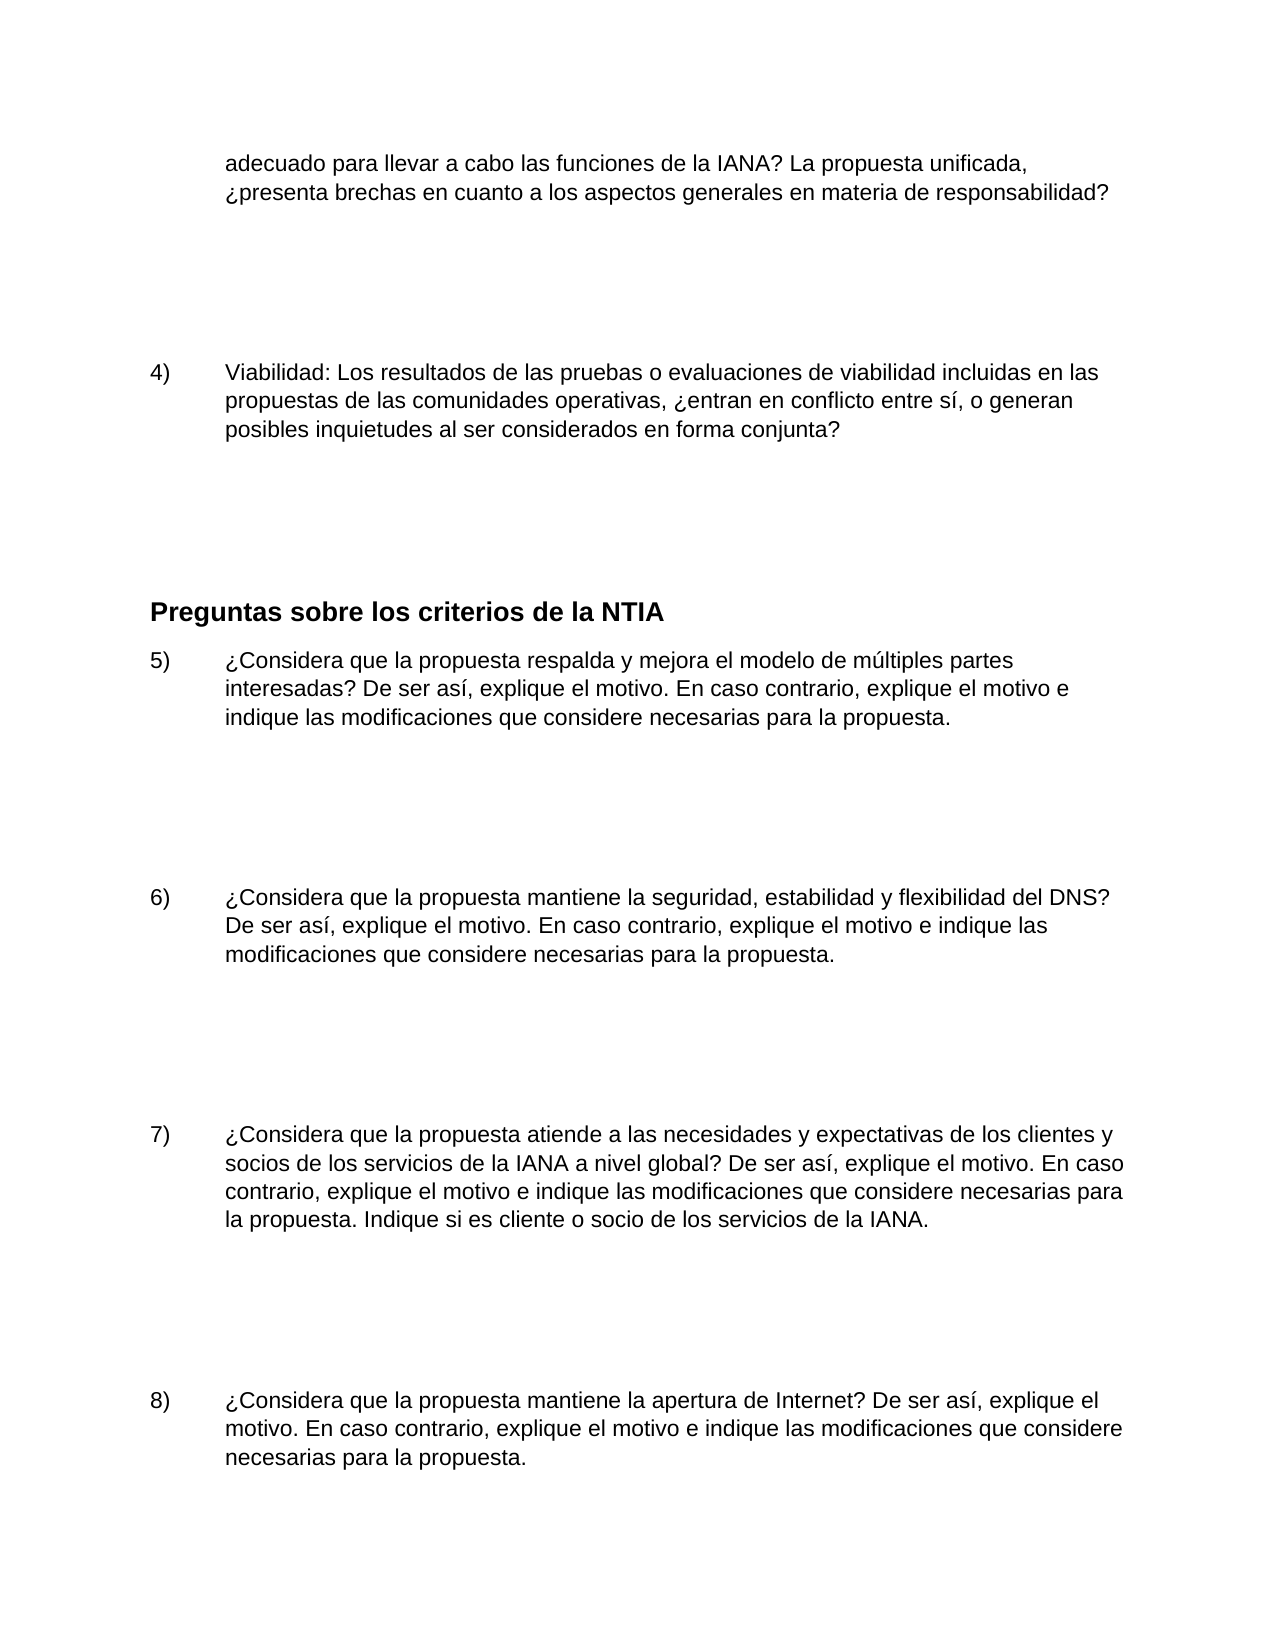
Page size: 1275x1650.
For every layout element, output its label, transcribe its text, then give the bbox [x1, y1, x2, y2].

list ¿Considera que la propuesta respalda y mejora el modelo de múltiples partes interesadas? De ser así, explique el motivo. En caso contrario, explique el motivo e indique las modificaciones que considere necesarias para la propuesta. [150, 647, 1125, 730]
list ¿Considera que la propuesta atiende a las necesidades y expectativas de los clientes y socios de los servicios de la IANA a nivel global? De ser así, explique el motivo. En caso contrario, explique el motivo e indique las modificaciones que considere necesarias para la propuesta. Indique si es cliente o socio de los servicios de la IANA. [150, 1121, 1125, 1233]
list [150, 150, 1125, 205]
list ¿Considera que la propuesta mantiene la seguridad, estabilidad y flexibilidad del DNS? De ser así, explique el motivo. En caso contrario, explique el motivo e indique las modificaciones que considere necesarias para la propuesta. [150, 884, 1125, 967]
list ¿Considera que la propuesta mantiene la apertura de Internet? De ser así, explique el motivo. En caso contrario, explique el motivo e indique las modificaciones que considere necesarias para la propuesta. [150, 1387, 1125, 1470]
list Viabilidad: Los resultados de las pruebas o evaluaciones de viabilidad incluidas en las propuestas de las comunidades operativas, ¿entran en conflicto entre sí, o generan posibles inquietudes al ser considerados en forma conjunta? [150, 359, 1125, 442]
text Preguntas sobre los criterios de la NTIA [150, 596, 1125, 627]
